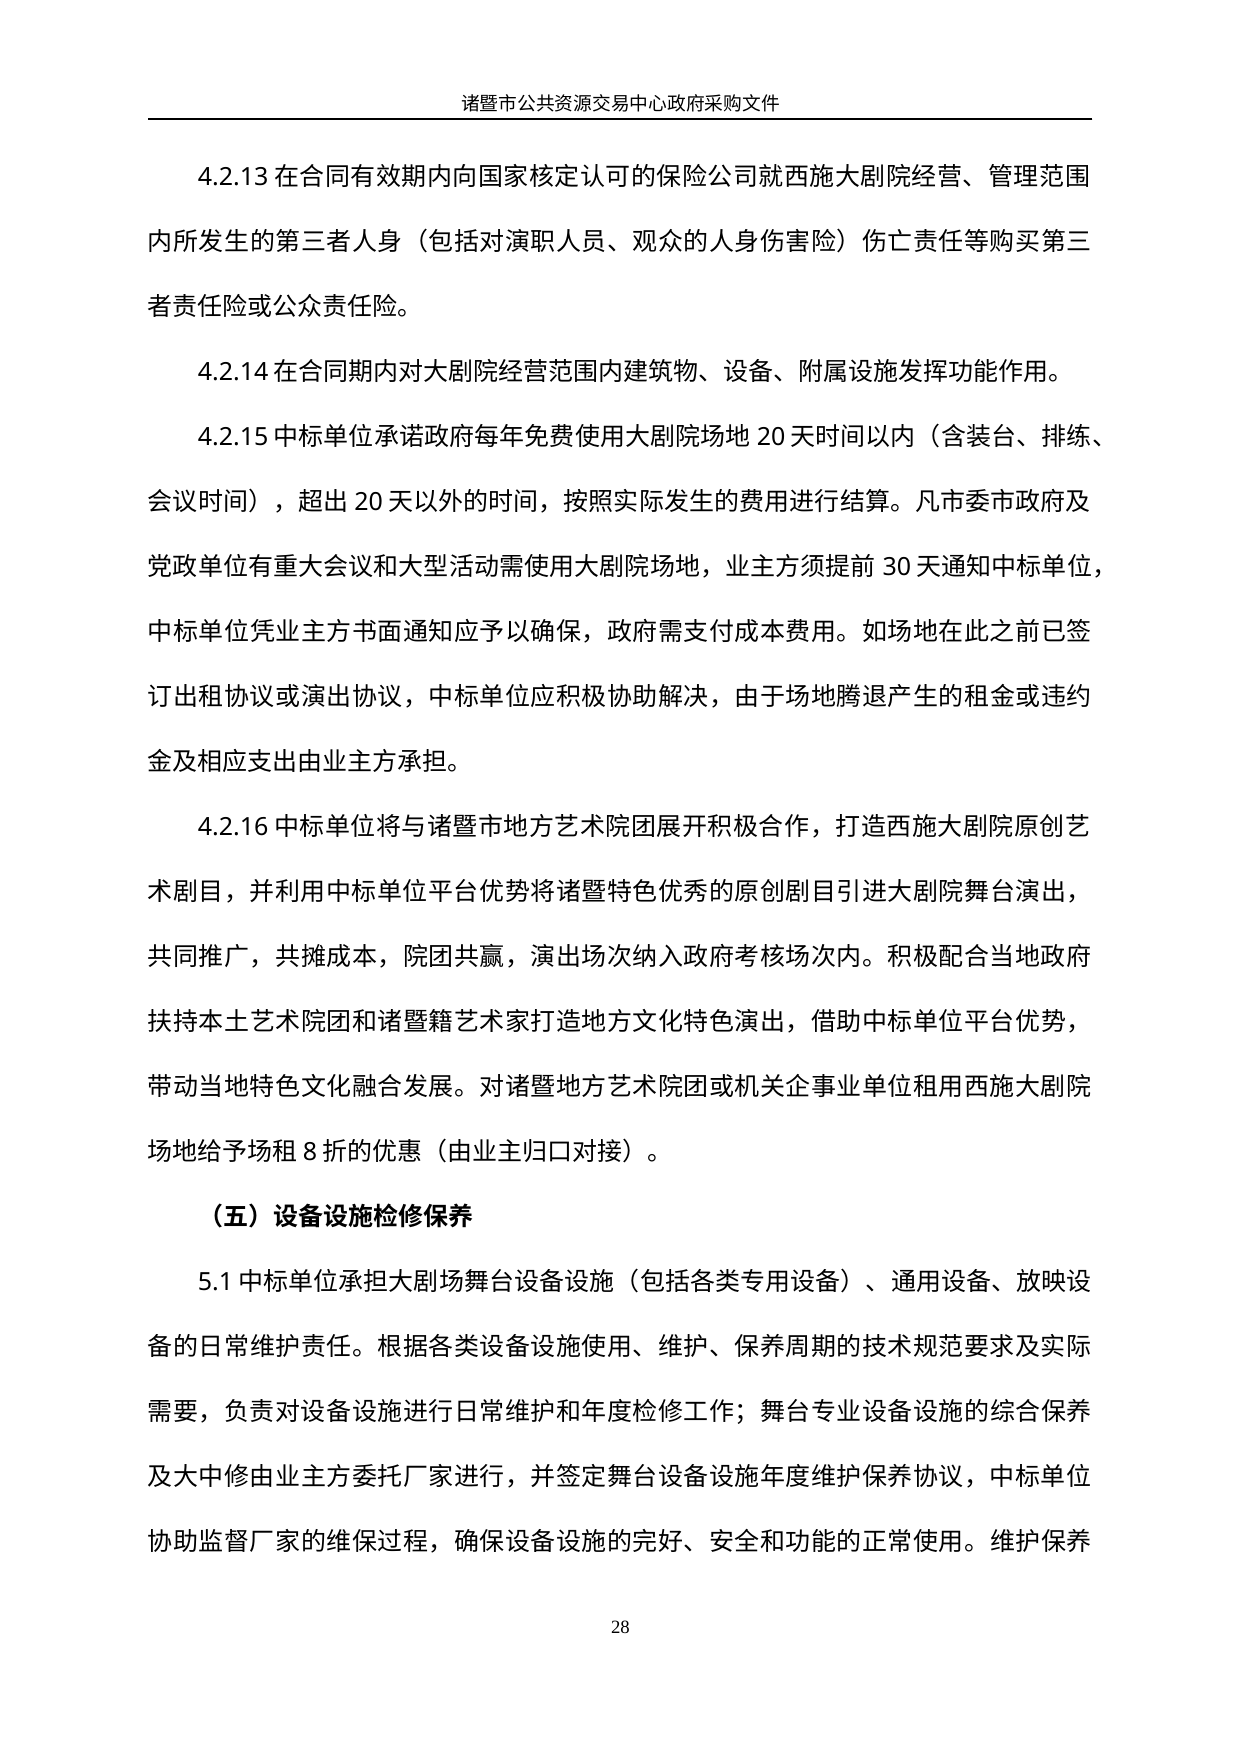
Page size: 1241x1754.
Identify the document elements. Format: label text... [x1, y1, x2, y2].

text 4.2.14在合同期内对大剧院经营范围内建筑物、设备、附属设施发挥功能作用。 [148, 337, 1092, 402]
text 4.2.13在合同有效期内向国家核定认可的保险公司就西施大剧院经营、管理范围内所发生的第三者人身（包括对演职人员、观众的人身伤害险）伤亡责任等购买第三者责任险或公众责任险。 [148, 142, 1092, 337]
text 4.2.16中标单位将与诸暨市地方艺术院团展开积极合作，打造西施大剧院原创艺术剧目，并利用中标单位平台优势将诸暨特色优秀的原创剧目引进大剧院舞台演出，共同推广，共摊成本，院团共赢，演出场次纳入政府考核场次内。积极配合当地政府扶持本土艺术院团和诸暨籍艺术家打造地方文化特色演出，借助中标单位平台优势，带动当地特色文化融合发展。对诸暨地方艺术院团或机关企事业单位租用西施大剧院场地给予场租8折的优惠（由业主归口对接）。 [148, 792, 1092, 1182]
text （五）设备设施检修保养 [148, 1182, 1092, 1247]
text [148, 1247, 1092, 1572]
text 4.2.15中标单位承诺政府每年免费使用大剧院场地20天时间以内（含装台、排练、会议时间），超出20天以外的时间，按照实际发生的费用进行结算。凡市委市政府及党政单位有重大会议和大型活动需使用大剧院场地，业主方须提前30天通知中标单位，中标单位凭业主方书面通知应予以确保，政府需支付成本费用。如场地在此之前已签订出租协议或演出协议，中标单位应积极协助解决，由于场地腾退产生的租金或违约金及相应支出由业主方承担。 [148, 402, 1092, 792]
